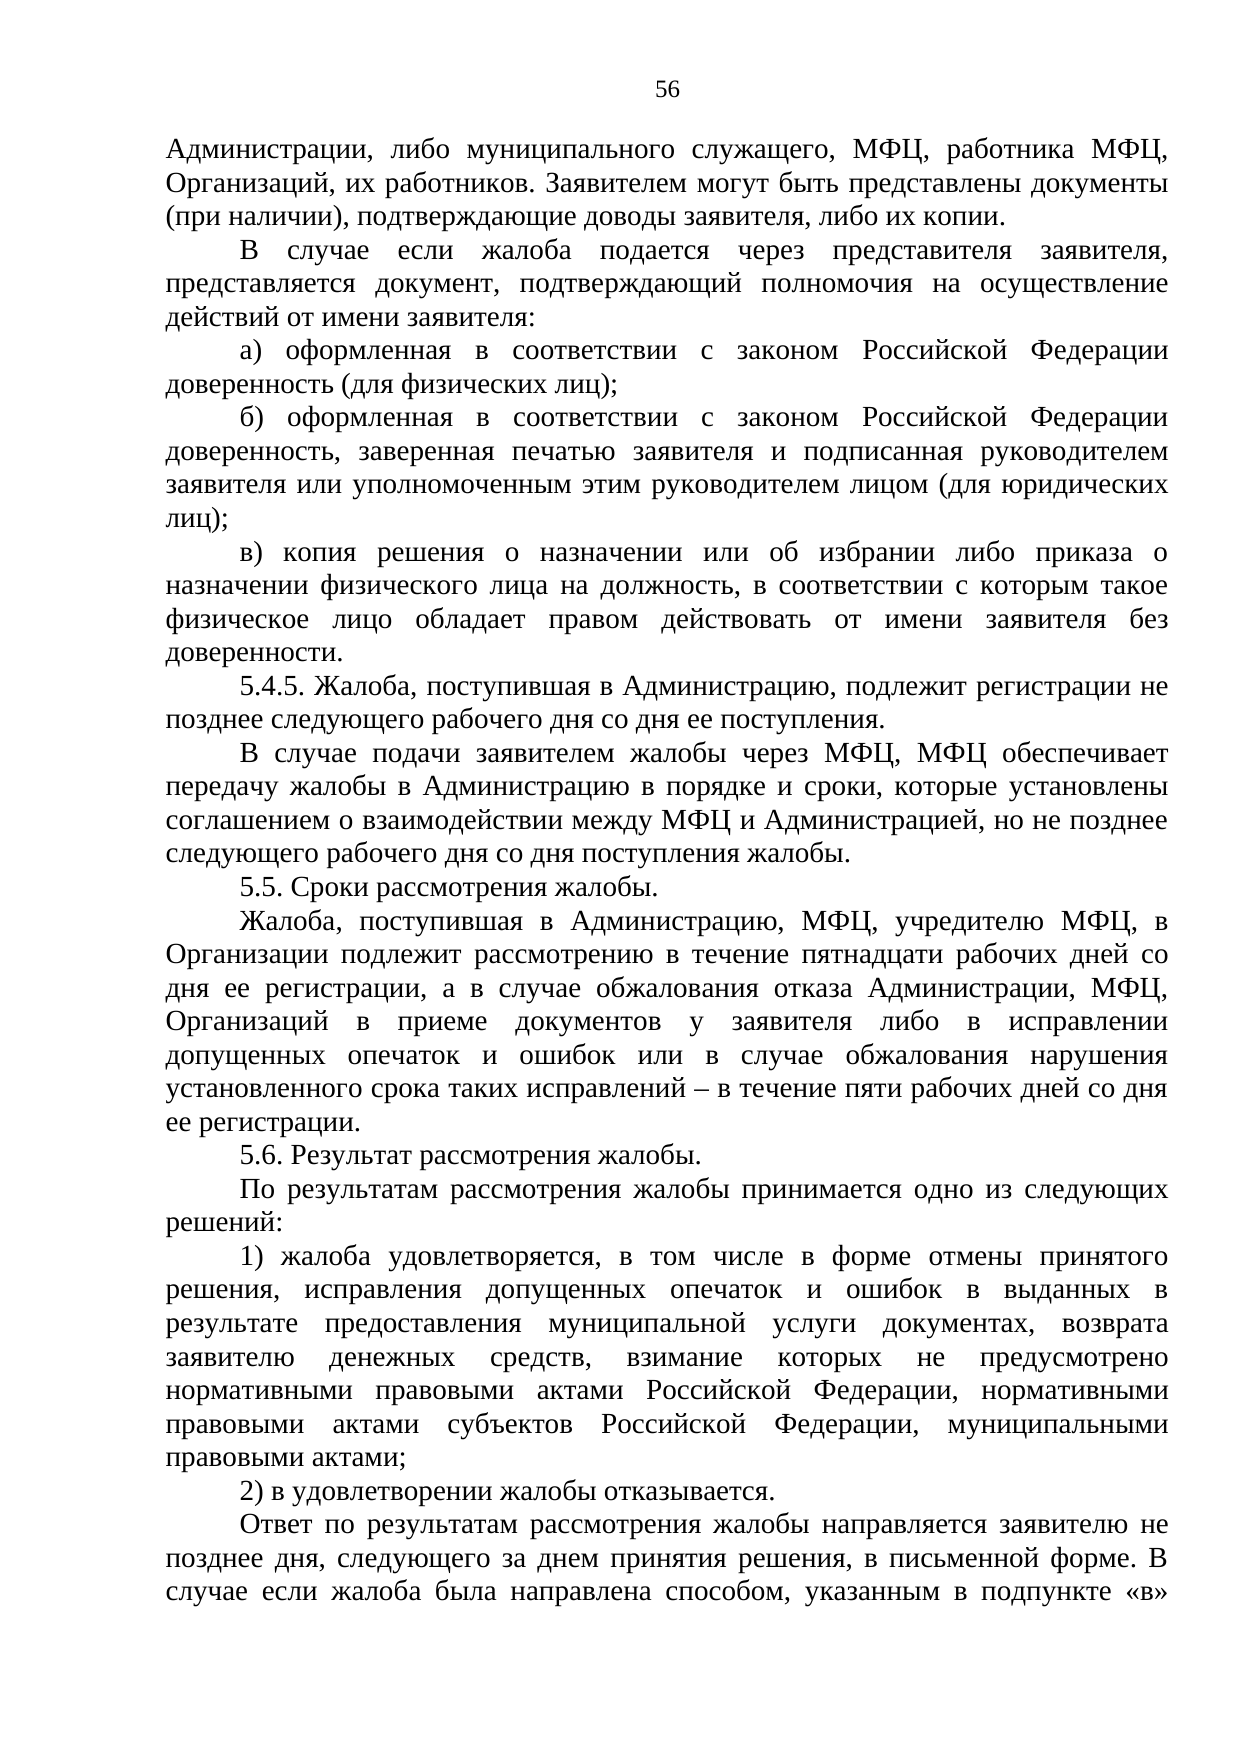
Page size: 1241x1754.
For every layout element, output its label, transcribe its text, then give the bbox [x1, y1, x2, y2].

text 2) в удовлетворении жалобы отказывается. [165, 1473, 1169, 1506]
text Жалоба, поступившая в Администрацию, МФЦ, учредителю МФЦ, в Организации подлежит рассмотрению в течение пятнадцати рабочих дней со дня ее регистрации, а в случае обжалования отказа Администрации, МФЦ, Организаций в приеме документов у заявителя либо в исправлении допущенных опечаток и ошибок или в случае обжалования нарушения установленного срока таких исправлений – в течение пяти рабочих дней со дня ее регистрации. [165, 903, 1169, 1137]
text По результатам рассмотрения жалобы принимается одно из следующих решений: [165, 1171, 1169, 1238]
text 5.6. Результат рассмотрения жалобы. [165, 1137, 1169, 1171]
text 5.4.5. Жалоба, поступившая в Администрацию, подлежит регистрации не позднее следующего рабочего дня со дня ее поступления. [165, 668, 1169, 735]
text В случае подачи заявителем жалобы через МФЦ, МФЦ обеспечивает передачу жалобы в Администрацию в порядке и сроки, которые установлены соглашением о взаимодействии между МФЦ и Администрацией, но не позднее следующего рабочего дня со дня поступления жалобы. [165, 735, 1169, 869]
text б) оформленная в соответствии с законом Российской Федерации доверенность, заверенная печатью заявителя и подписанная руководителем заявителя или уполномоченным этим руководителем лицом (для юридических лиц); [165, 399, 1169, 534]
text а) оформленная в соответствии с законом Российской Федерации доверенность (для физических лиц); [165, 332, 1169, 399]
text В случае если жалоба подается через представителя заявителя, представляется документ, подтверждающий полномочия на осуществление действий от имени заявителя: [165, 232, 1169, 332]
text 1) жалоба удовлетворяется, в том числе в форме отмены принятого решения, исправления допущенных опечаток и ошибок в выданных в результате предоставления муниципальной услуги документах, возврата заявителю денежных средств, взимание которых не предусмотрено нормативными правовыми актами Российской Федерации, нормативными правовыми актами субъектов Российской Федерации, муниципальными правовыми актами; [165, 1238, 1169, 1473]
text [165, 1506, 1169, 1607]
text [165, 131, 1169, 232]
text в) копия решения о назначении или об избрании либо приказа о назначении физического лица на должность, в соответствии с которым такое физическое лицо обладает правом действовать от имени заявителя без доверенности. [165, 534, 1169, 668]
text 5.5. Сроки рассмотрения жалобы. [165, 869, 1169, 903]
